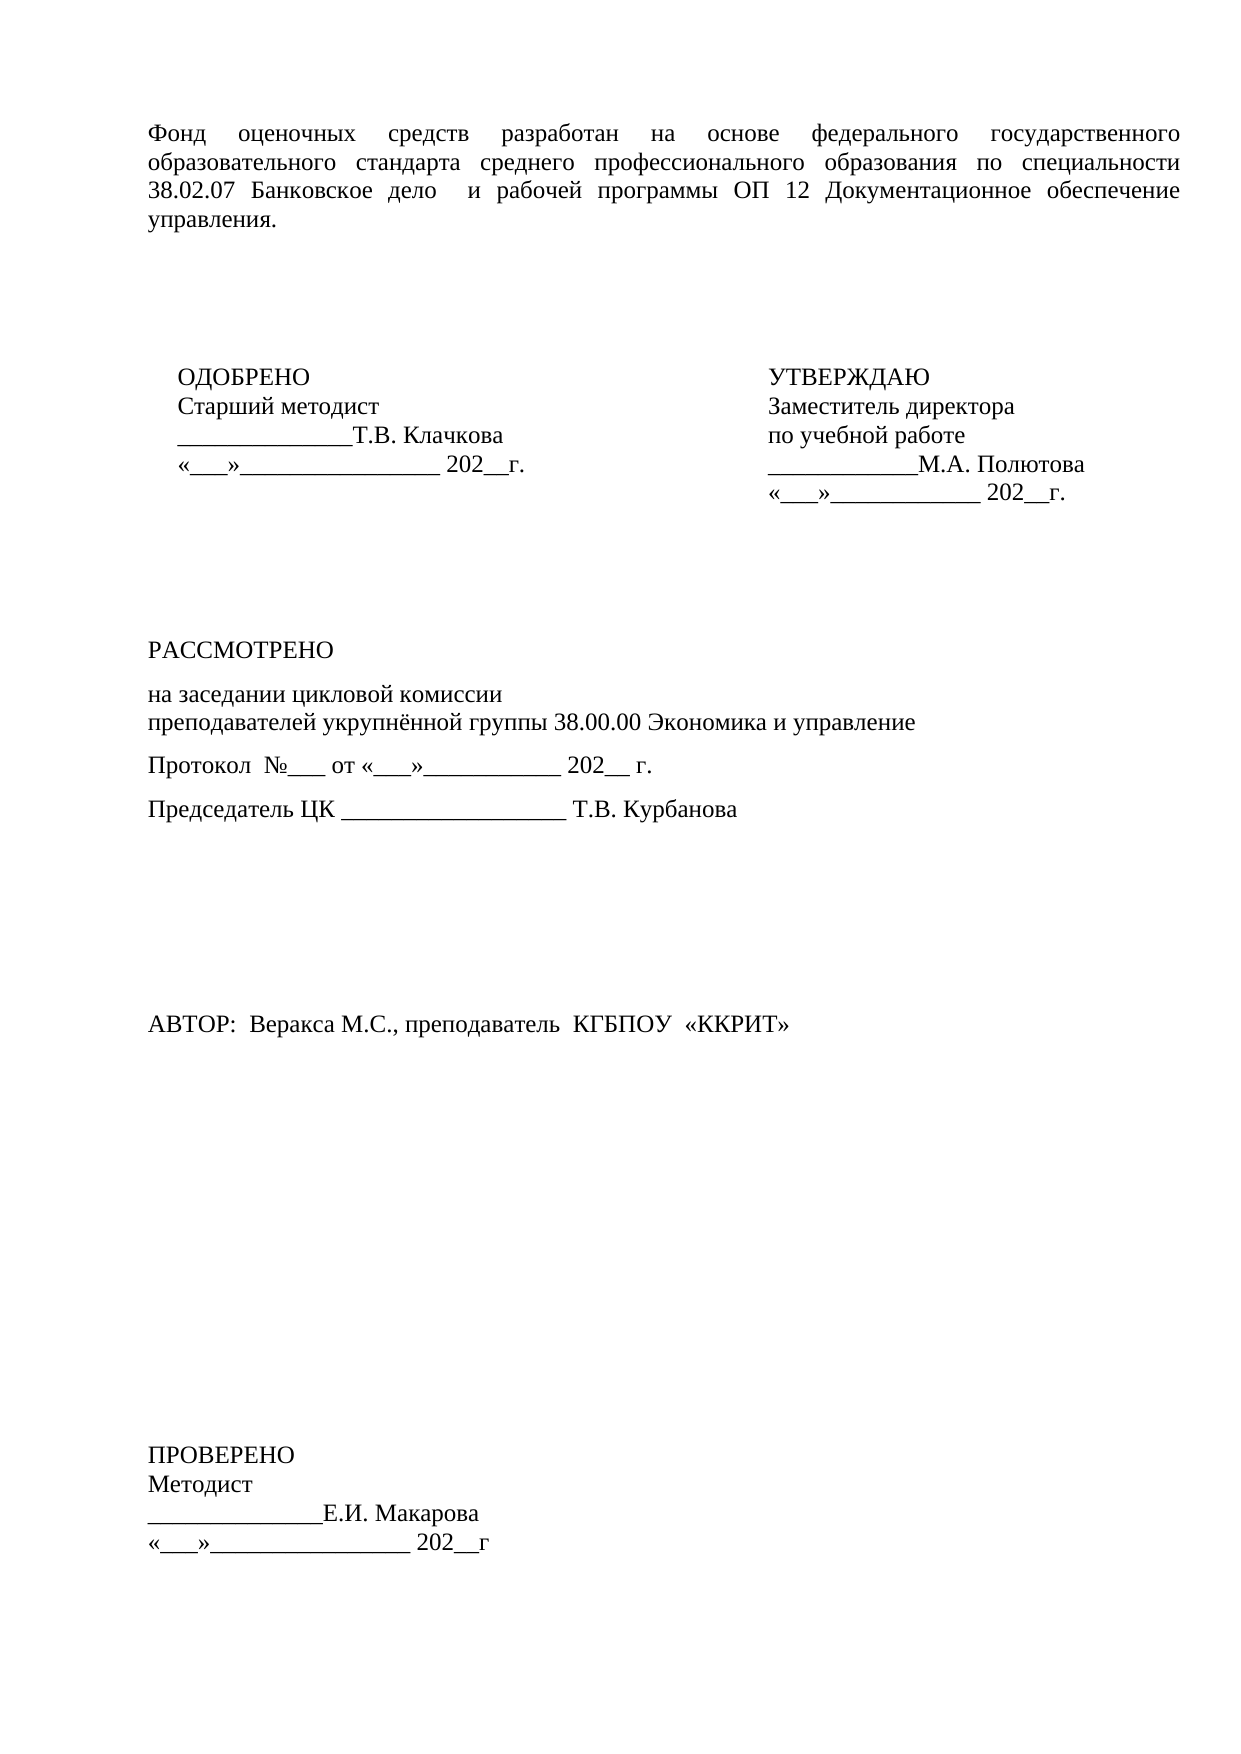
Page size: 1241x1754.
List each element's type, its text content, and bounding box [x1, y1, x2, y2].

text РАССМОТРЕНО [148, 636, 1181, 664]
table_header ОДОБРЕНО Старший методист ______________Т.В. Клачкова «___»________________ 202__г. [166, 363, 664, 506]
text «___»________________ 202__г [148, 1527, 1181, 1556]
text ПРОВЕРЕНО [148, 1441, 1181, 1469]
text Председатель ЦК __________________ Т.В. Курбанова [148, 794, 1181, 822]
text АВТОР: Веракса М.С., преподаватель КГБПОУ «ККРИТ» [148, 1009, 1181, 1038]
text ______________Е.И. Макарова [148, 1498, 1181, 1527]
table_header УТВЕРЖДАЮ Заместитель директора по учебной работе ____________М.А. Полютова «___»____________ 202__г. [664, 363, 1163, 506]
text на заседании цикловой комиссии [148, 679, 1181, 707]
text преподавателей укрупнённой группы 38.00.00 Экономика и управление [148, 707, 1181, 736]
text Протокол №___ от «___»___________ 202__ г. [148, 751, 1181, 779]
text Фонд оценочных средств разработан на основе федерального государственного образовательного стандарта среднего профессионального образования по специальности 38.02.07 Банковское дело и рабочей программы ОП 12 Документационное обеспечение управления. [148, 118, 1181, 233]
text Методист [148, 1469, 1181, 1498]
